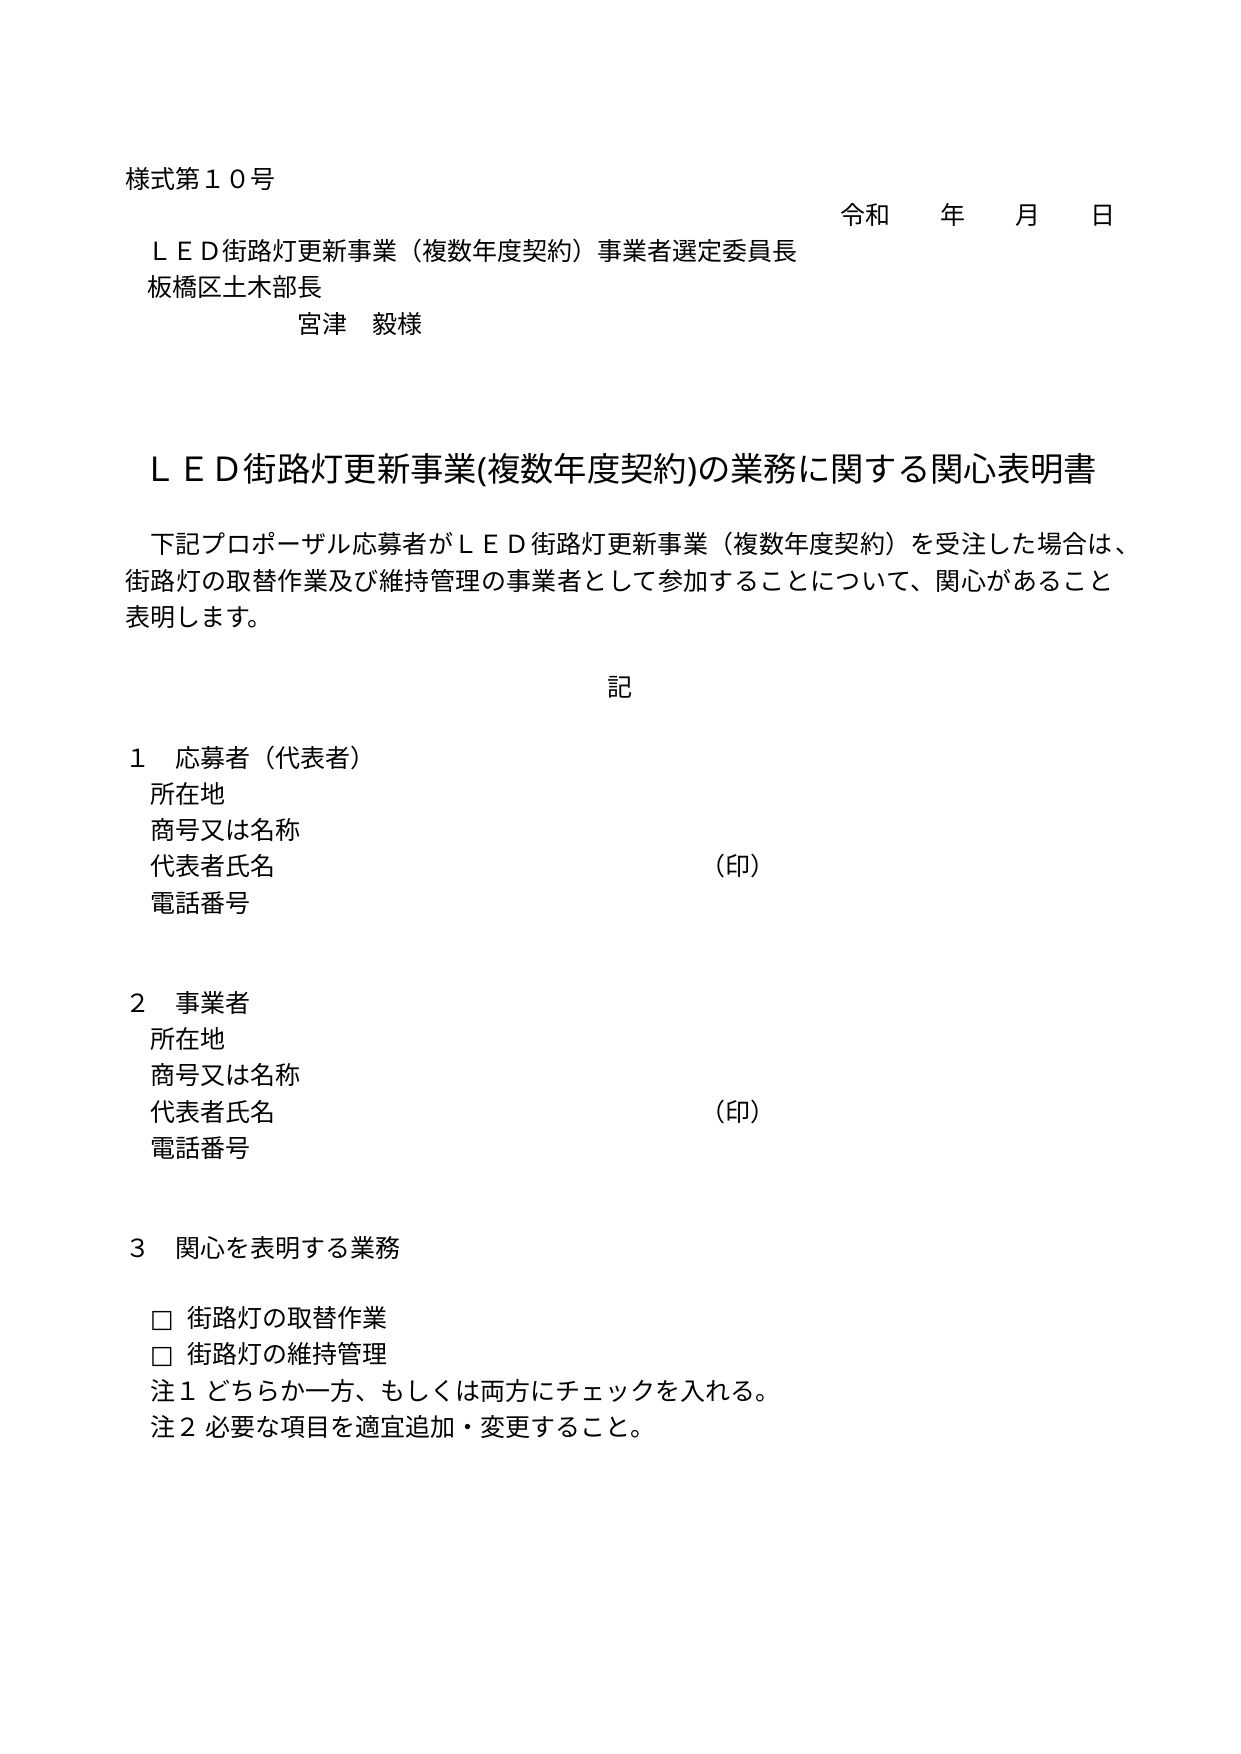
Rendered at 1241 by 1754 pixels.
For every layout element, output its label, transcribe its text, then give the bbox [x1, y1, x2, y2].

list 街路灯の取替作業 [150, 1299, 1115, 1335]
text 代表者氏名 （印） [125, 1092, 1115, 1128]
text 商号又は名称 [125, 811, 1115, 847]
list 街路灯の維持管理 [150, 1335, 1115, 1371]
text 注２ 必要な項目を適宜追加・変更すること。 [125, 1407, 1115, 1444]
text 所在地 [125, 1019, 1115, 1056]
text 下記プロポーザル応募者がＬＥＤ街路灯更新事業（複数年度契約）を受注した場合は、街路灯の取替作業及び維持管理の事業者として参加することについて、関心があること表明します。 [125, 525, 1115, 634]
text 宮津 毅様 [147, 304, 1014, 340]
text 板橋区土木部長 [147, 268, 1014, 304]
text 代表者氏名 （印） [125, 847, 1115, 883]
text 記 [125, 668, 1115, 704]
text ＬＥＤ街路灯更新事業(複数年度契約)の業務に関する関心表明書 [125, 442, 1115, 491]
text 注１ どちらか一方、もしくは両方にチェックを入れる。 [125, 1371, 1115, 1407]
text １ 応募者（代表者） 所在地 [125, 738, 1115, 811]
text ２ 事業者 [125, 983, 1115, 1019]
text 電話番号 [125, 1128, 1115, 1164]
text ３ 関心を表明する業務 [125, 1228, 1115, 1264]
text 様式第１０号 [125, 159, 1115, 195]
text ＬＥＤ街路灯更新事業（複数年度契約）事業者選定委員長 [147, 232, 1014, 268]
text 商号又は名称 [125, 1056, 1115, 1092]
text 令和 年 月 日 [125, 195, 1115, 232]
text 電話番号 [125, 883, 1115, 919]
